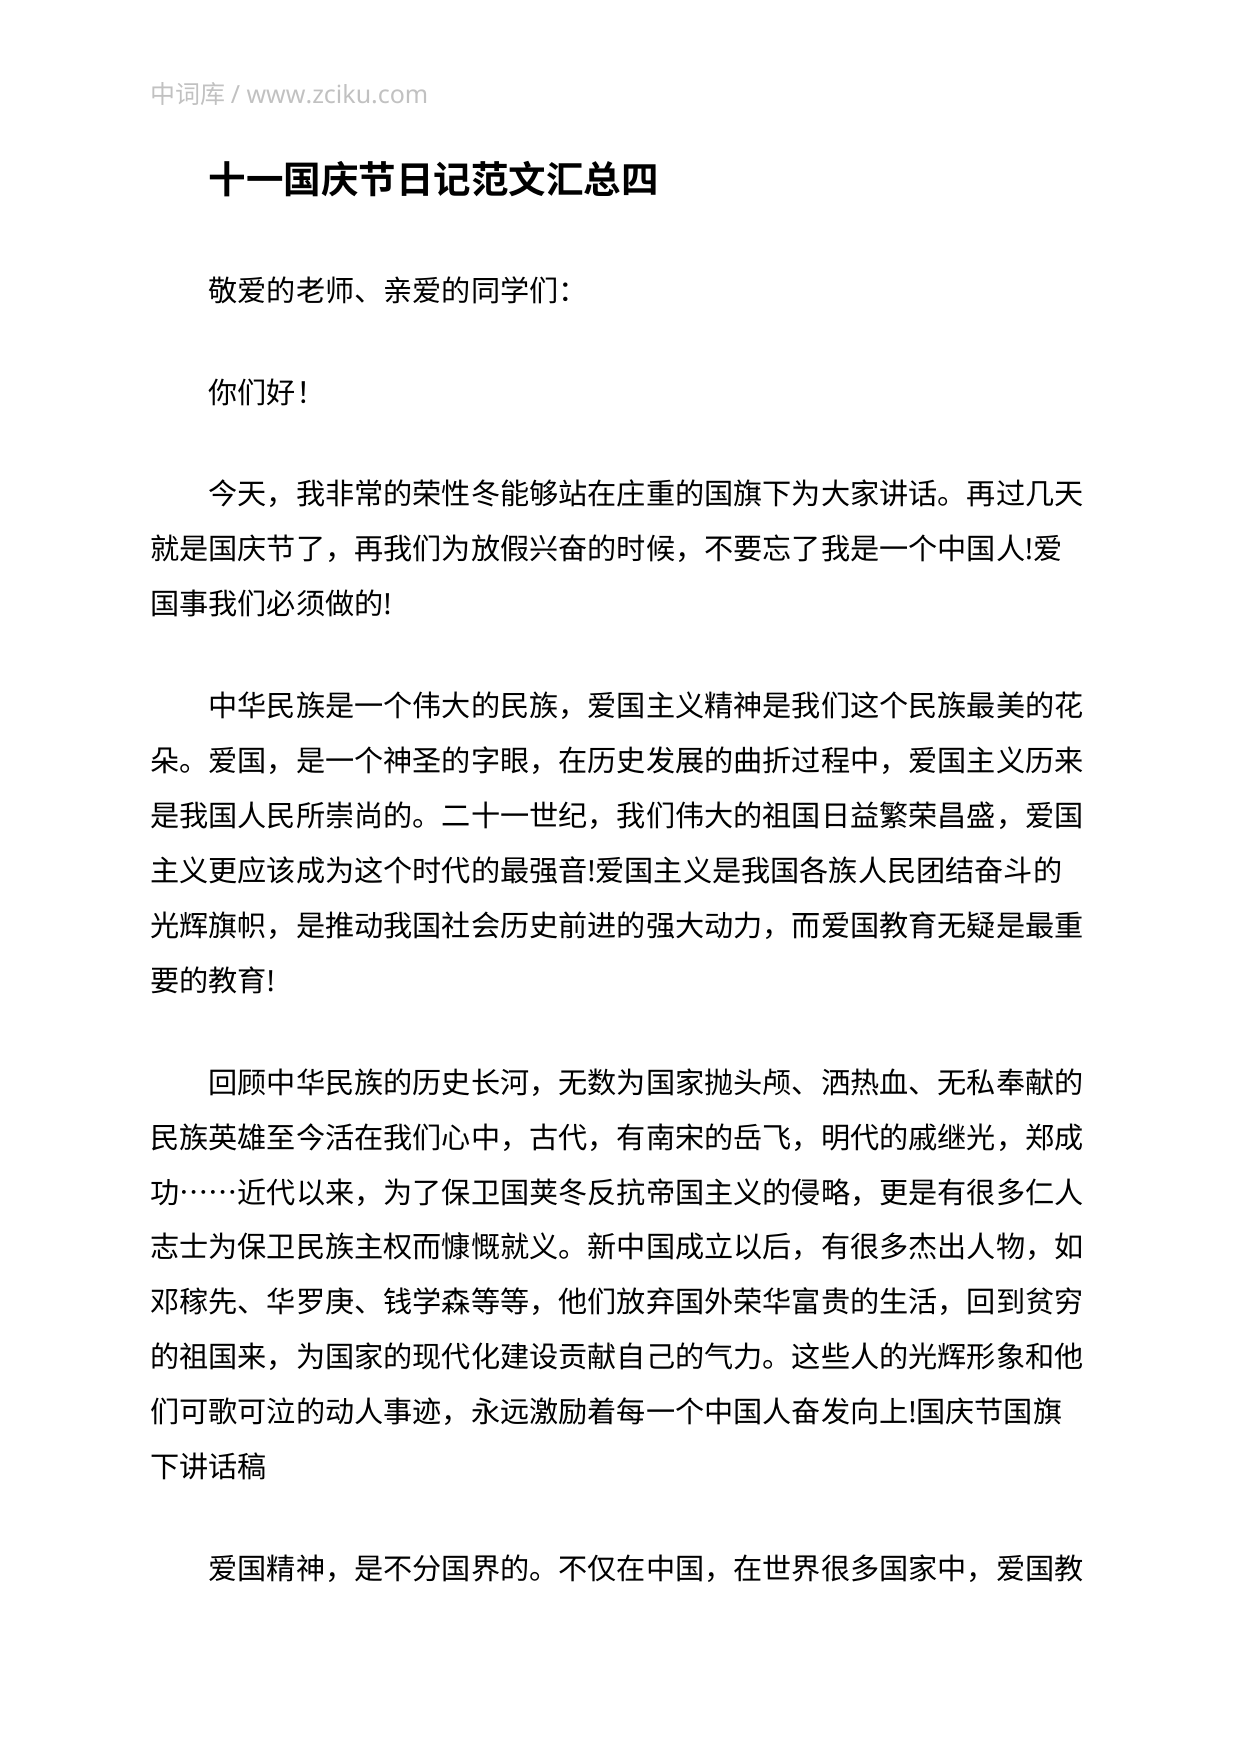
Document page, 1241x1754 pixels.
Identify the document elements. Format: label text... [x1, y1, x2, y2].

text 今天，我非常的荣性冬能够站在庄重的国旗下为大家讲话。再过几天就是国庆节了，再我们为放假兴奋的时候，不要忘了我是一个中国人!爱国事我们必须做的! [150, 471, 1090, 623]
text 敬爱的老师、亲爱的同学们： [150, 267, 1090, 310]
text 十一国庆节日记范文汇总四 [150, 150, 1090, 204]
text 你们好！ [150, 369, 1090, 411]
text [150, 1546, 1090, 1588]
text 回顾中华民族的历史长河，无数为国家抛头颅、洒热血、无私奉献的民族英雄至今活在我们心中，古代，有南宋的岳飞，明代的戚继光，郑成功……近代以来，为了保卫国荚冬反抗帝国主义的侵略，更是有很多仁人志士为保卫民族主权而慷慨就义。新中国成立以后，有很多杰出人物，如邓稼先、华罗庚、钱学森等等，他们放弃国外荣华富贵的生活，回到贫穷的祖国来，为国家的现代化建设贡献自己的气力。这些人的光辉形象和他们可歌可泣的动人事迹，永远激励着每一个中国人奋发向上!国庆节国旗下讲话稿 [150, 1059, 1090, 1486]
text 中华民族是一个伟大的民族，爱国主义精神是我们这个民族最美的花朵。爱国，是一个神圣的字眼，在历史发展的曲折过程中，爱国主义历来是我国人民所崇尚的。二十一世纪，我们伟大的祖国日益繁荣昌盛，爱国主义更应该成为这个时代的最强音!爱国主义是我国各族人民团结奋斗的光辉旗帜，是推动我国社会历史前进的强大动力，而爱国教育无疑是最重要的教育! [150, 683, 1090, 1000]
